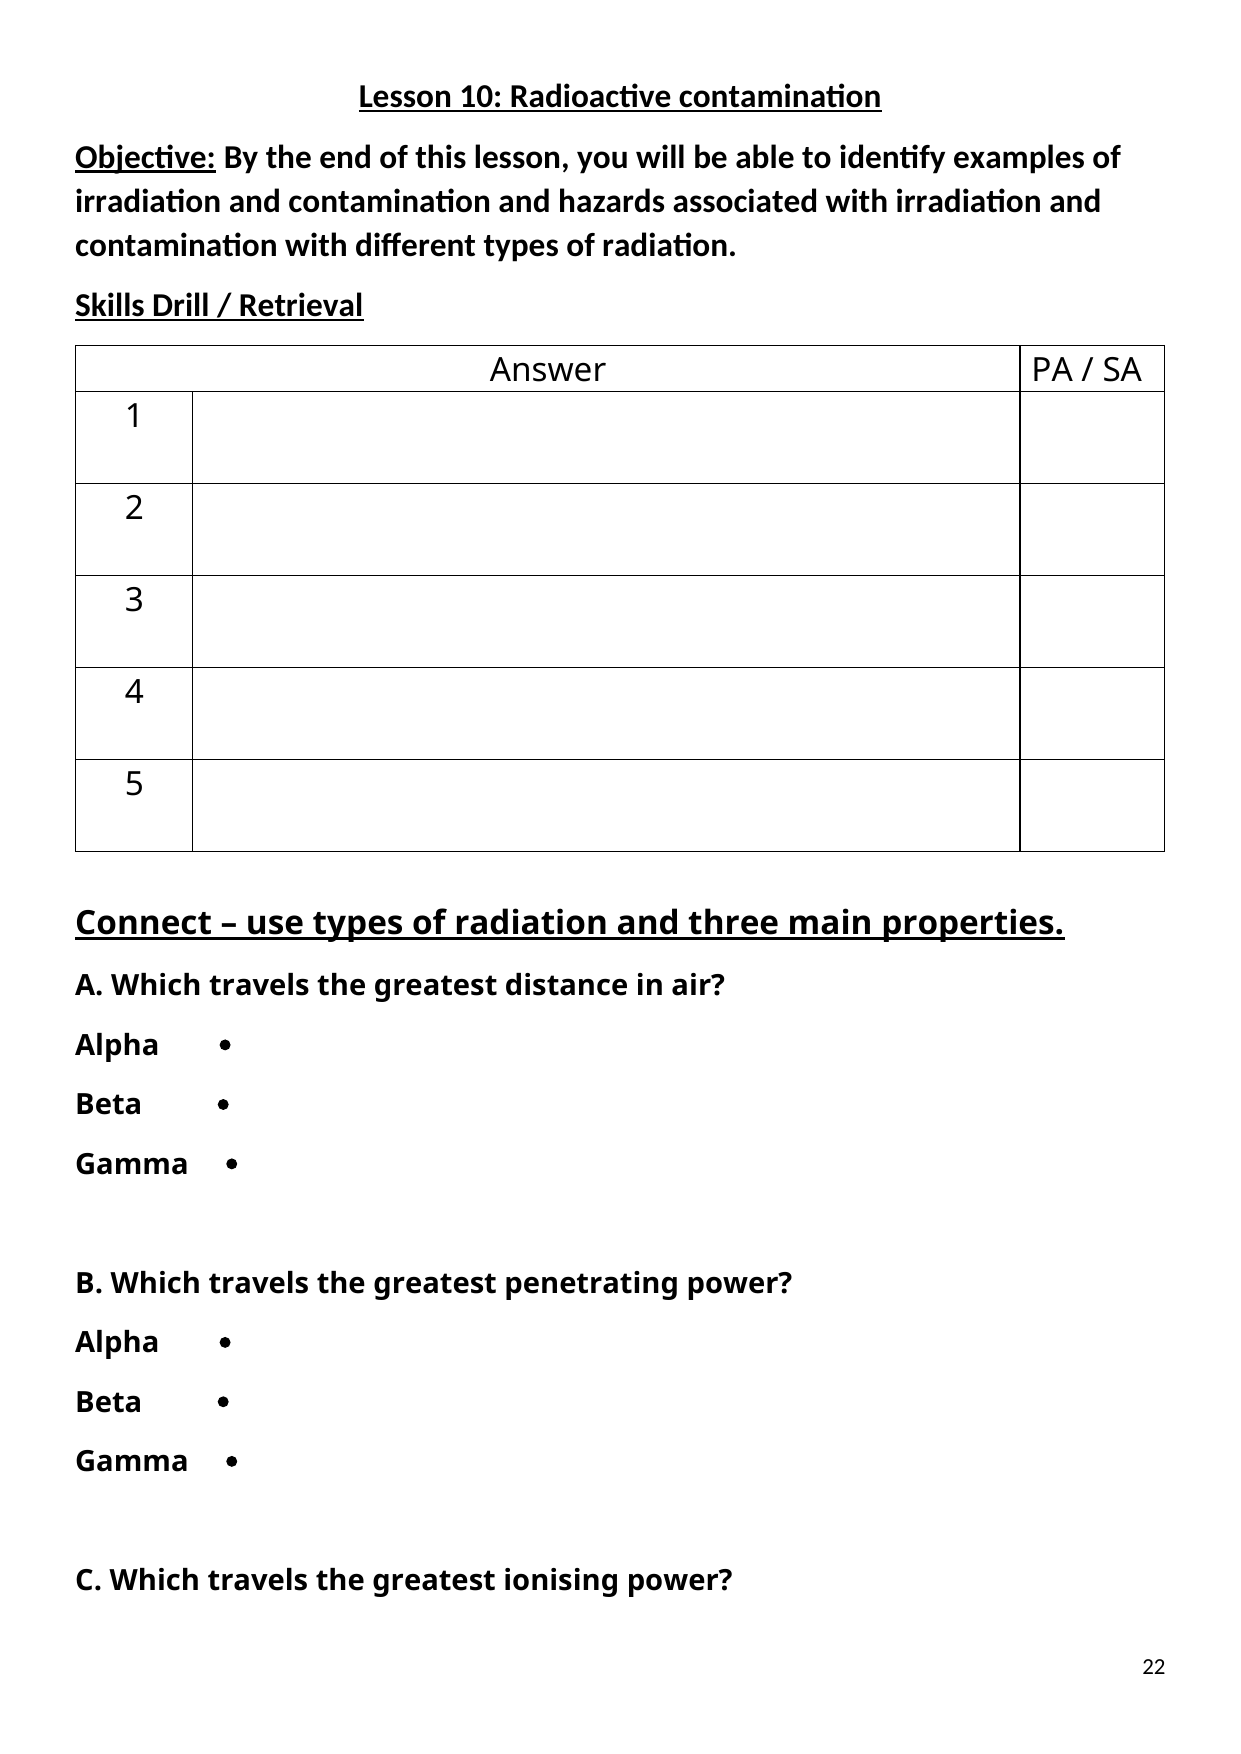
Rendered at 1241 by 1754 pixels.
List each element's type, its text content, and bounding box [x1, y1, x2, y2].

table_cell [193, 484, 1019, 575]
table_header PA / SA [1021, 346, 1164, 391]
text Alpha [75, 1321, 1165, 1361]
text Objective: By the end of this lesson, you will be able to identify examples of irradiation and contamination and hazards associated with irradiation and contamination with different types of radiation. [75, 136, 1165, 264]
text Beta [75, 1083, 1165, 1123]
table_cell [1021, 668, 1164, 759]
table_cell 4 [76, 668, 192, 759]
text Skills Drill / Retrieval [75, 284, 1165, 325]
text C. Which travels the greatest ionising power? [75, 1559, 1165, 1599]
text Alpha [75, 1024, 1165, 1064]
table_cell [1021, 392, 1164, 483]
text Gamma [75, 1143, 1165, 1183]
text A. Which travels the greatest distance in air? [75, 964, 1165, 1004]
text Gamma [75, 1440, 1165, 1480]
table_cell [1021, 760, 1164, 851]
table_cell 3 [76, 576, 192, 667]
text Beta [75, 1381, 1165, 1421]
table_header Answer [76, 346, 1019, 391]
table_cell [193, 576, 1019, 667]
text B. Which travels the greatest penetrating power? [75, 1262, 1165, 1302]
table_cell [1021, 576, 1164, 667]
table_cell [193, 392, 1019, 483]
table_cell [193, 760, 1019, 851]
table_cell [193, 668, 1019, 759]
table_cell 1 [76, 392, 192, 483]
table_cell 5 [76, 760, 192, 851]
table_cell 2 [76, 484, 192, 575]
text Lesson 10: Radioactive contamination [75, 75, 1165, 116]
text Connect – use types of radiation and three main properties. [75, 899, 1165, 944]
table_cell [1021, 484, 1164, 575]
